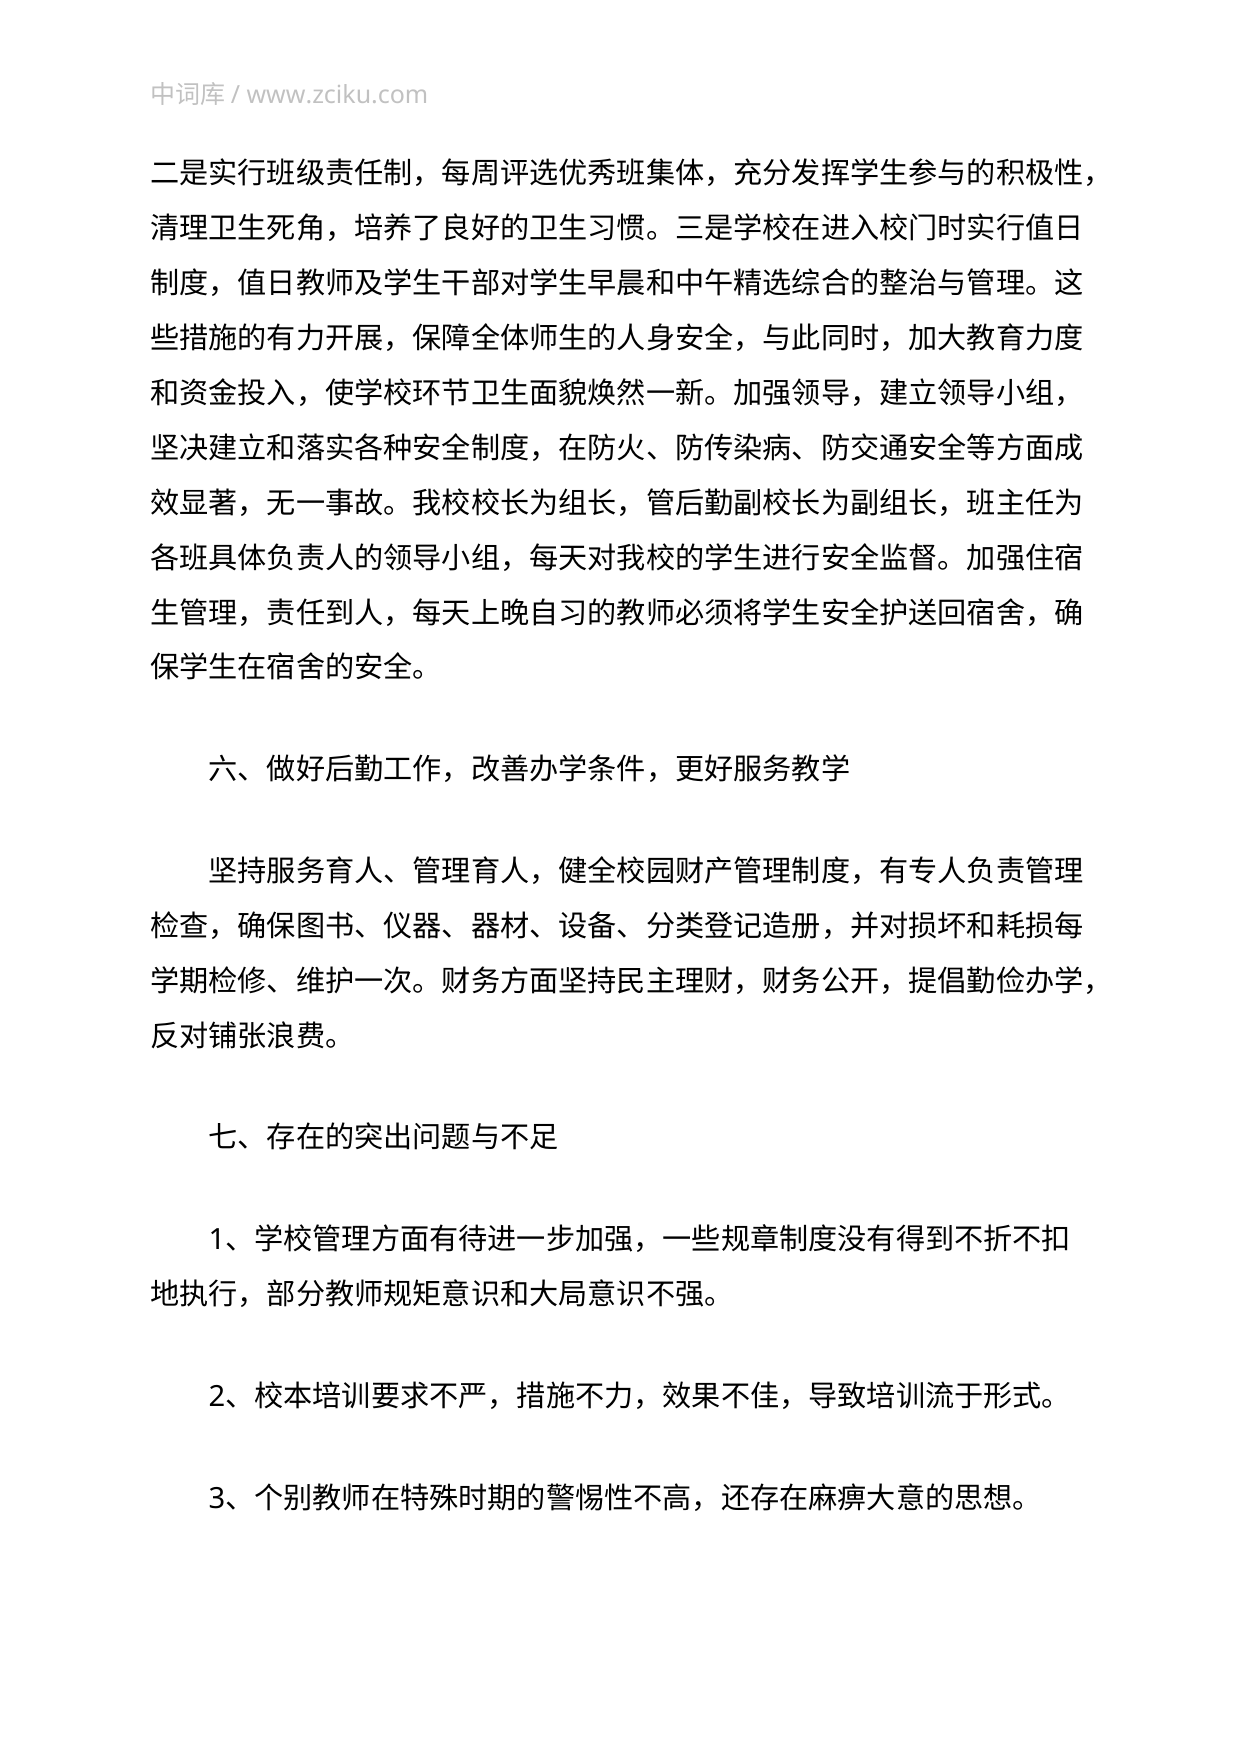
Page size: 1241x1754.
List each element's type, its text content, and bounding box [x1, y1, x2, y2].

text 2、校本培训要求不严，措施不力，效果不佳，导致培训流于形式。 [150, 1373, 1090, 1415]
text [150, 150, 1090, 686]
text 七、存在的突出问题与不足 [150, 1114, 1090, 1156]
text 坚持服务育人、管理育人，健全校园财产管理制度，有专人负责管理检查，确保图书、仪器、器材、设备、分类登记造册，并对损坏和耗损每学期检修、维护一次。财务方面坚持民主理财，财务公开，提倡勤俭办学，反对铺张浪费。 [150, 848, 1090, 1054]
text 3、个别教师在特殊时期的警惕性不高，还存在麻痹大意的思想。 [150, 1474, 1090, 1517]
text 六、做好后勤工作，改善办学条件，更好服务教学 [150, 746, 1090, 788]
text 1、学校管理方面有待进一步加强，一些规章制度没有得到不折不扣地执行，部分教师规矩意识和大局意识不强。 [150, 1216, 1090, 1313]
